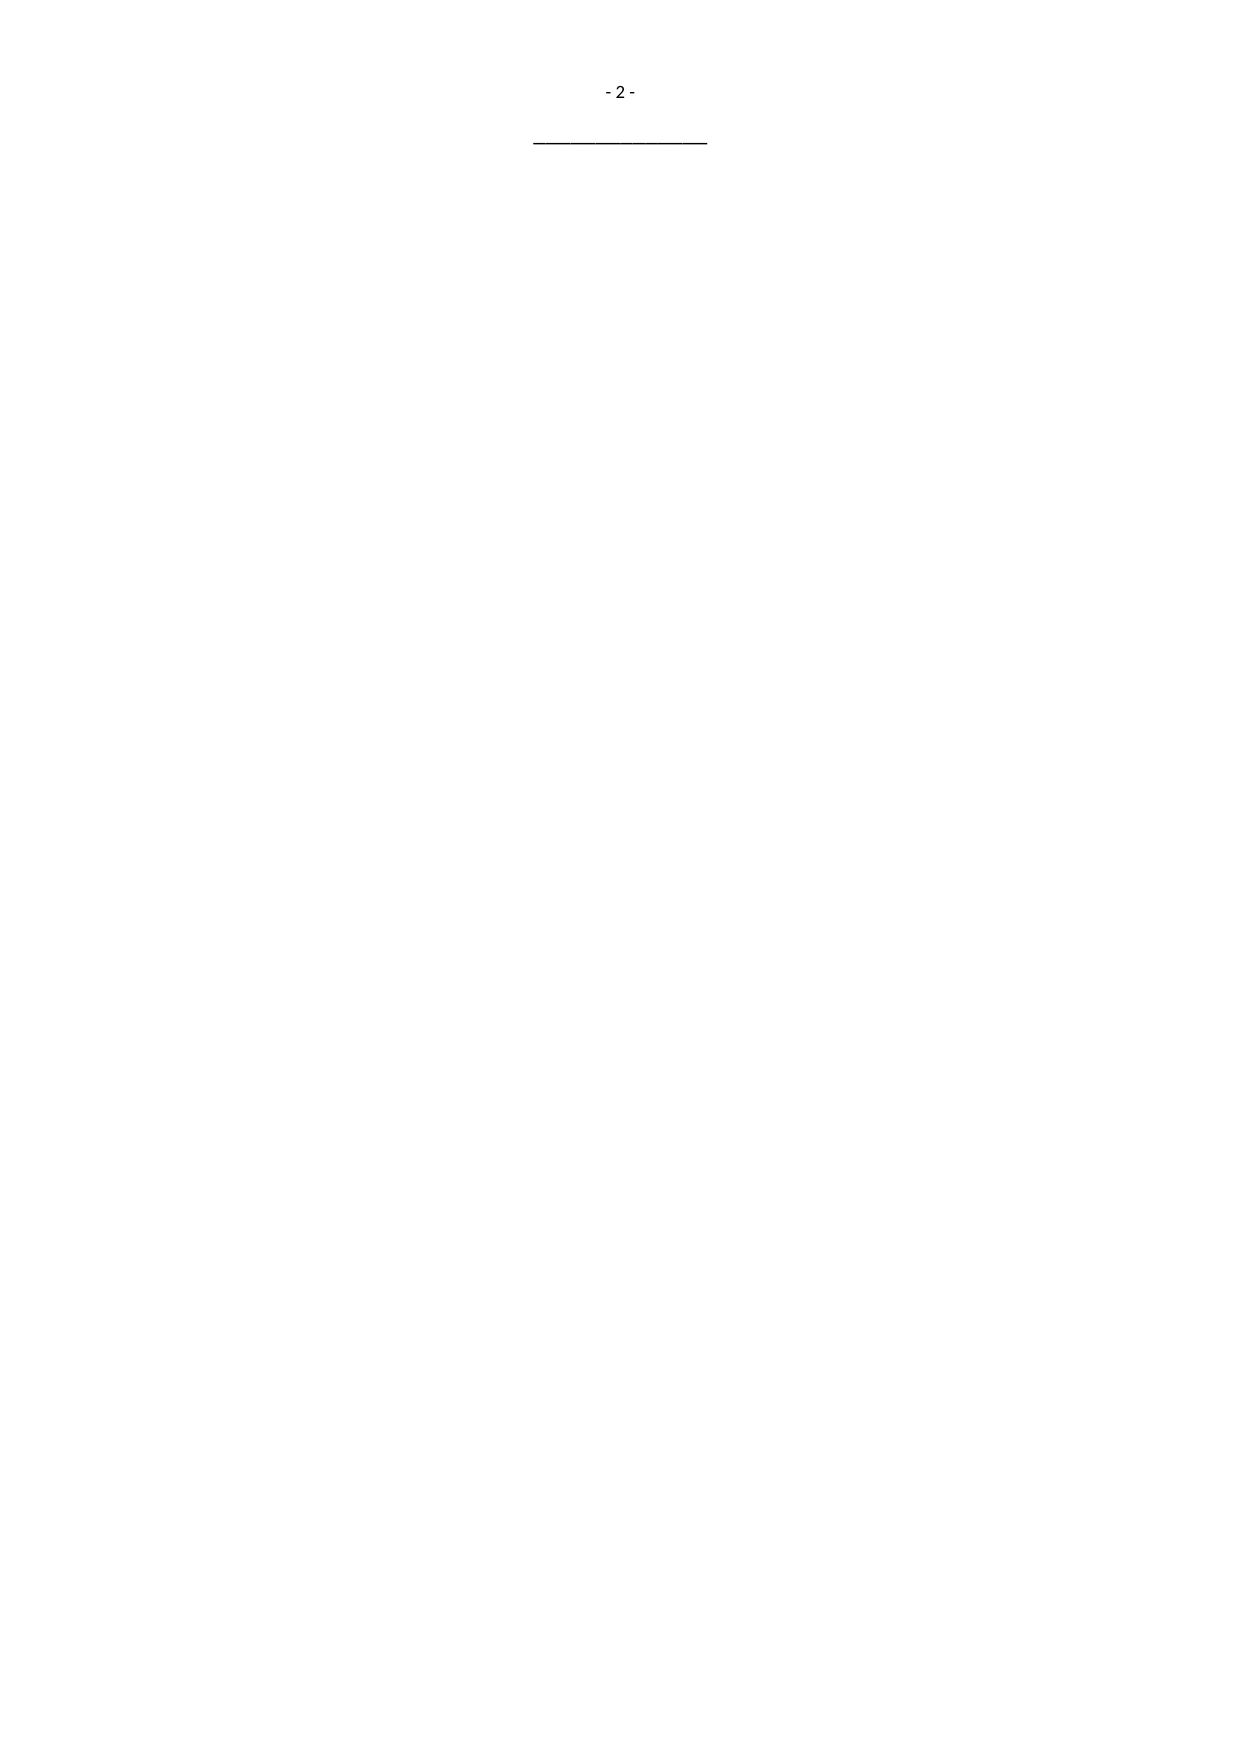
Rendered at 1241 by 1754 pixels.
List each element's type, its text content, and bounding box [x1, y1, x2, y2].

text ______________ [118, 118, 1122, 147]
